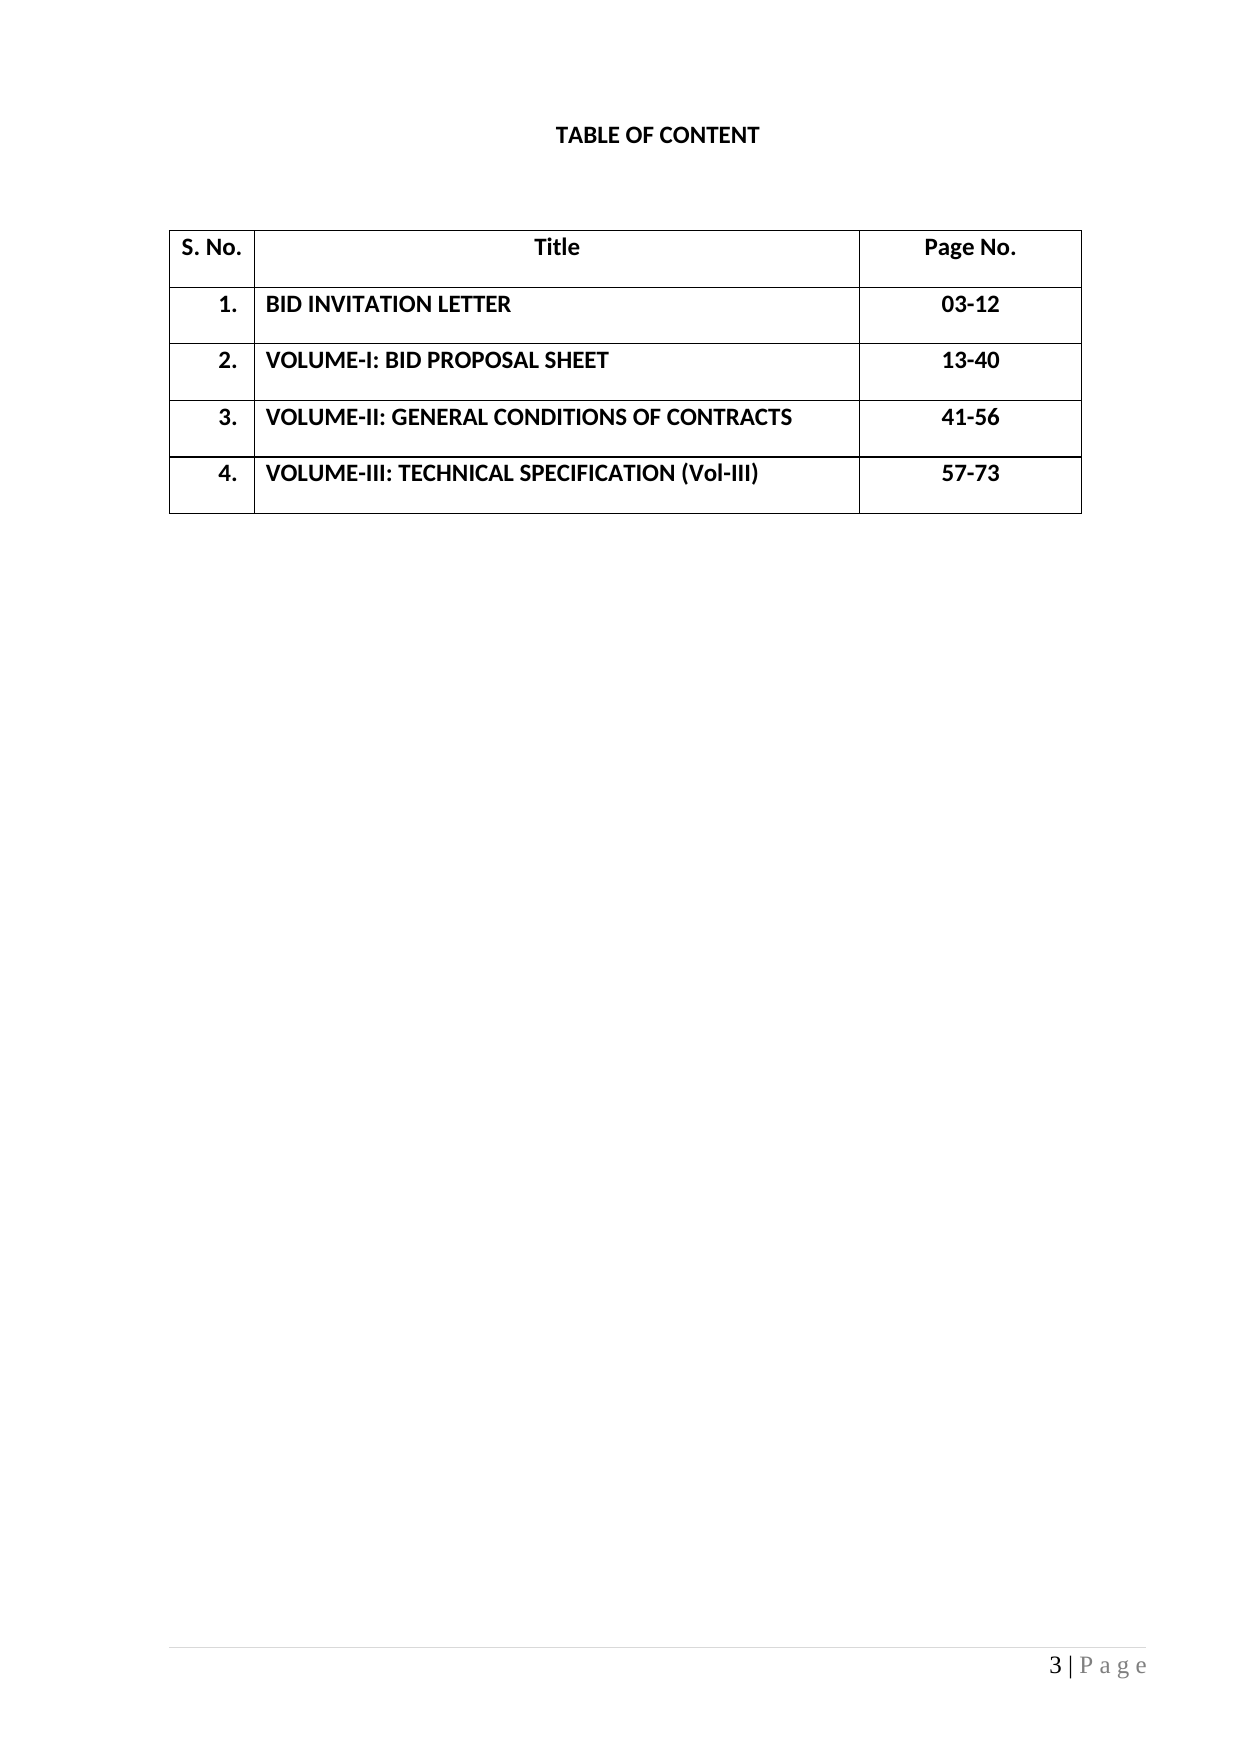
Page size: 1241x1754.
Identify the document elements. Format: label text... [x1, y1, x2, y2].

table_cell BID INVITATION LETTER [255, 288, 859, 343]
table_header Title [255, 231, 859, 287]
table_cell [170, 288, 254, 343]
table_header S. No. [170, 231, 254, 287]
table_cell 13-40 [860, 344, 1081, 400]
table_cell [170, 401, 254, 456]
table_cell VOLUME-III: TECHNICAL SPECIFICATION (Vol-III) [255, 458, 859, 513]
text TABLE OF CONTENT [169, 119, 1146, 150]
table_cell 57-73 [860, 458, 1081, 513]
table_cell [170, 344, 254, 400]
table_cell 03-12 [860, 288, 1081, 343]
table_cell [170, 458, 254, 513]
table_cell VOLUME-I: BID PROPOSAL SHEET [255, 344, 859, 400]
table_cell VOLUME-II: GENERAL CONDITIONS OF CONTRACTS [255, 401, 859, 456]
table_cell 41-56 [860, 401, 1081, 456]
table_header Page No. [860, 231, 1081, 287]
